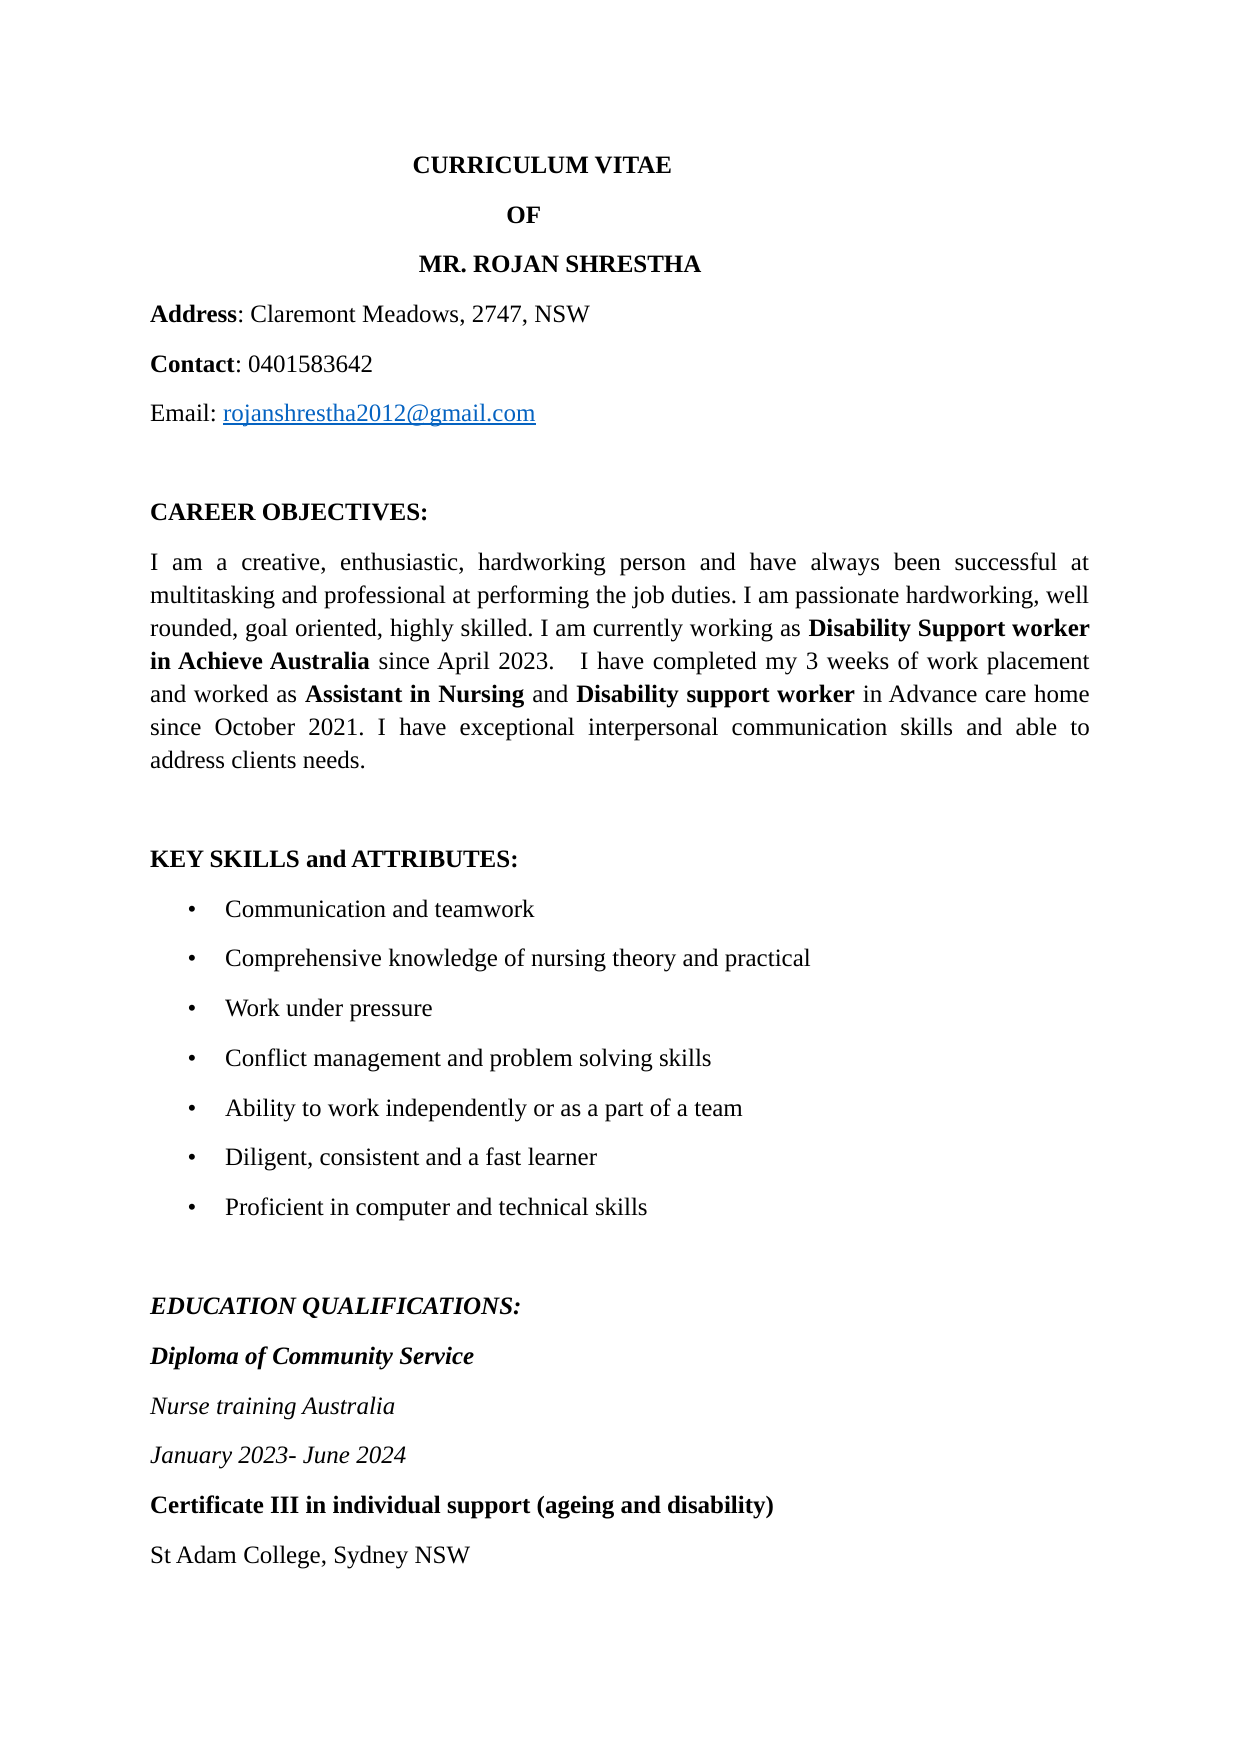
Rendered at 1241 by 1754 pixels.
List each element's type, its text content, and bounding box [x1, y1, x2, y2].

text I am a creative, enthusiastic, hardworking person and have always been successful at multitasking and professional at performing the job duties. I am passionate hardworking, well rounded, goal oriented, highly skilled. I am currently working as Disability Support worker in Achieve Australia since April 2023. I have completed my 3 weeks of work placement and worked as Assistant in Nursing and Disability support worker in Advance care home since October 2021. I have exceptional interpersonal communication skills and able to address clients needs. [150, 547, 1090, 773]
text Address: Claremont Meadows, 2747, NSW [150, 299, 1090, 328]
text Contact: 0401583642 [150, 349, 1090, 377]
text Email: rojanshrestha2012@gmail.com [150, 398, 1090, 427]
text KEY SKILLS and ATTRIBUTES: [150, 844, 1090, 873]
text CURRICULUM VITAE [150, 150, 1090, 179]
text OF [150, 200, 1090, 228]
list Work under pressure [187, 993, 1090, 1022]
text January 2023- June 2024 [150, 1440, 1090, 1469]
list Comprehensive knowledge of nursing theory and practical [187, 943, 1090, 972]
list Proficient in computer and technical skills [187, 1192, 1090, 1221]
list Diligent, consistent and a fast learner [187, 1142, 1090, 1171]
list Communication and teamwork [187, 894, 1090, 923]
text St Adam College, Sydney NSW [150, 1540, 1090, 1568]
text Nurse training Australia [150, 1391, 1090, 1419]
text MR. ROJAN SHRESTHA [150, 249, 1090, 278]
text Certificate III in individual support (ageing and disability) [150, 1490, 1090, 1519]
text Diploma of Community Service [150, 1341, 1090, 1370]
text EDUCATION QUALIFICATIONS: [150, 1291, 1090, 1320]
text Career Objectives: [150, 497, 1090, 526]
list Ability to work independently or as a part of a team [187, 1093, 1090, 1121]
list Conflict management and problem solving skills [187, 1043, 1090, 1072]
